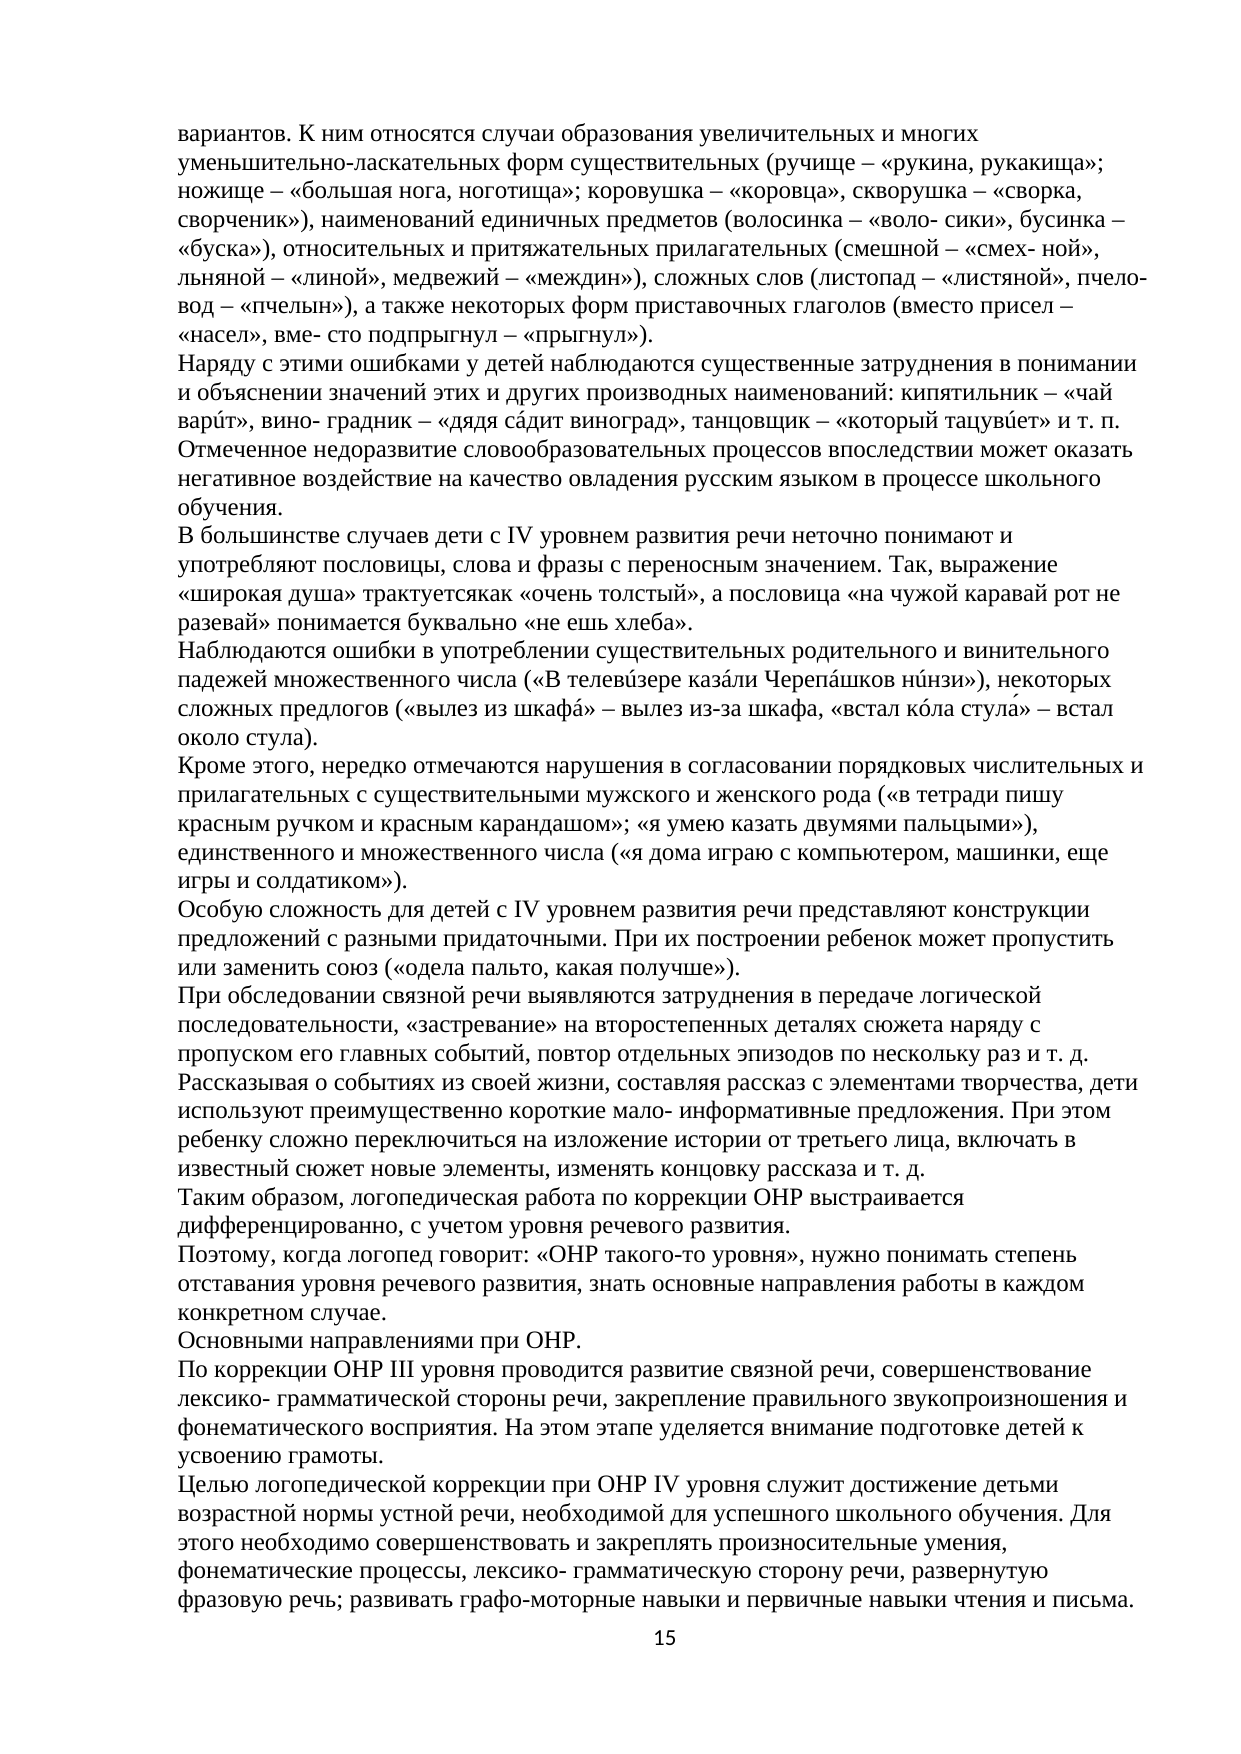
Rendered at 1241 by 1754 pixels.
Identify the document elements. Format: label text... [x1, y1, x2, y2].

text предложений с разными придаточными. При их построении ребенок может пропустить или заменить союз («одела пальто, какая получше»). [177, 923, 1152, 981]
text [177, 118, 1152, 348]
text последовательности, «застревание» на второстепенных деталях сюжета наряду с пропуском его главных событий, повтор отдельных эпизодов по нескольку раз и т. д. Рассказывая о событиях из своей жизни, составляя рассказ с элементами творчества, дети используют преимущественно короткие мало- информативные предложения. При этом ребенку сложно переключиться на изложение истории от третьего лица, включать в известный сюжет новые элементы, изменять концовку рассказа и т. д. [177, 1009, 1152, 1182]
text Отмеченное недоразвитие словообразовательных процессов впоследствии может оказать [177, 434, 1152, 463]
text При обследовании связной речи выявляются затруднения в передаче логической [177, 981, 1152, 1009]
text негативное воздействие на качество овладения русским языком в процессе школьного обучения. [177, 463, 1152, 521]
text прилагательных с существительными мужского и женского рода («в тетради пишу красным ручком и красным карандашом»; «я умею казать двумями пальцыми»), единственного и множественного числа («я дома играю с компьютером, машинки, еще игры и солдатиком»). [177, 779, 1152, 894]
text Наблюдаются ошибки в употреблении существительных родительного и винительного падежей множественного числа («В телевúзере казáли Черепáшков нúнзи»), некоторых сложных предлогов («вылез из шкафá» – вылез из-за шкафа, «встал кóла стула́» – встал около стула). [177, 636, 1152, 751]
text Основными направлениями при ОНР. [177, 1326, 1152, 1354]
text Особую сложность для детей с IV уровнем развития речи представляют конструкции [177, 894, 1152, 923]
text По коррекции ОНР III уровня проводится развитие связной речи, совершенствование лексико- грамматической стороны речи, закрепление правильного звукопроизношения и фонематического восприятия. На этом этапе уделяется внимание подготовке детей к усвоению грамоты. [177, 1354, 1152, 1469]
text Кроме этого, нередко отмечаются нарушения в согласовании порядковых числительных и [177, 751, 1152, 779]
text В большинстве случаев дети с IV уровнем развития речи неточно понимают и употребляют пословицы, слова и фразы с переносным значением. Так, выражение «широкая душа» трактуетсякак «очень толстый», а пословица «на чужой каравай рот не разевай» понимается буквально «не ешь хлеба». [177, 521, 1152, 636]
text Поэтому, когда логопед говорит: «ОНР такого-то уровня», нужно понимать степень отставания уровня речевого развития, знать основные направления работы в каждом конкретном случае. [177, 1239, 1152, 1326]
text Целью логопедической коррекции при ОНР IV уровня служит достижение детьми возрастной нормы устной речи, необходимой для успешного школьного обучения. Для этого необходимо совершенствовать и закреплять произносительные умения, фонематические процессы, лексико- грамматическую сторону речи, развернутую фразовую речь; развивать графо-моторные навыки и первичные навыки чтения и письма. [177, 1469, 1152, 1613]
text Наряду с этими ошибками у детей наблюдаются существенные затруднения в понимании и объяснении значений этих и других производных наименований: кипятильник – «чай варúт», вино- градник – «дядя сáдит виноград», танцовщик – «который тацувúет» и т. п. [177, 348, 1152, 434]
text Таким образом, логопедическая работа по коррекции ОНР выстраивается дифференцированно, с учетом уровня речевого развития. [177, 1182, 1152, 1239]
